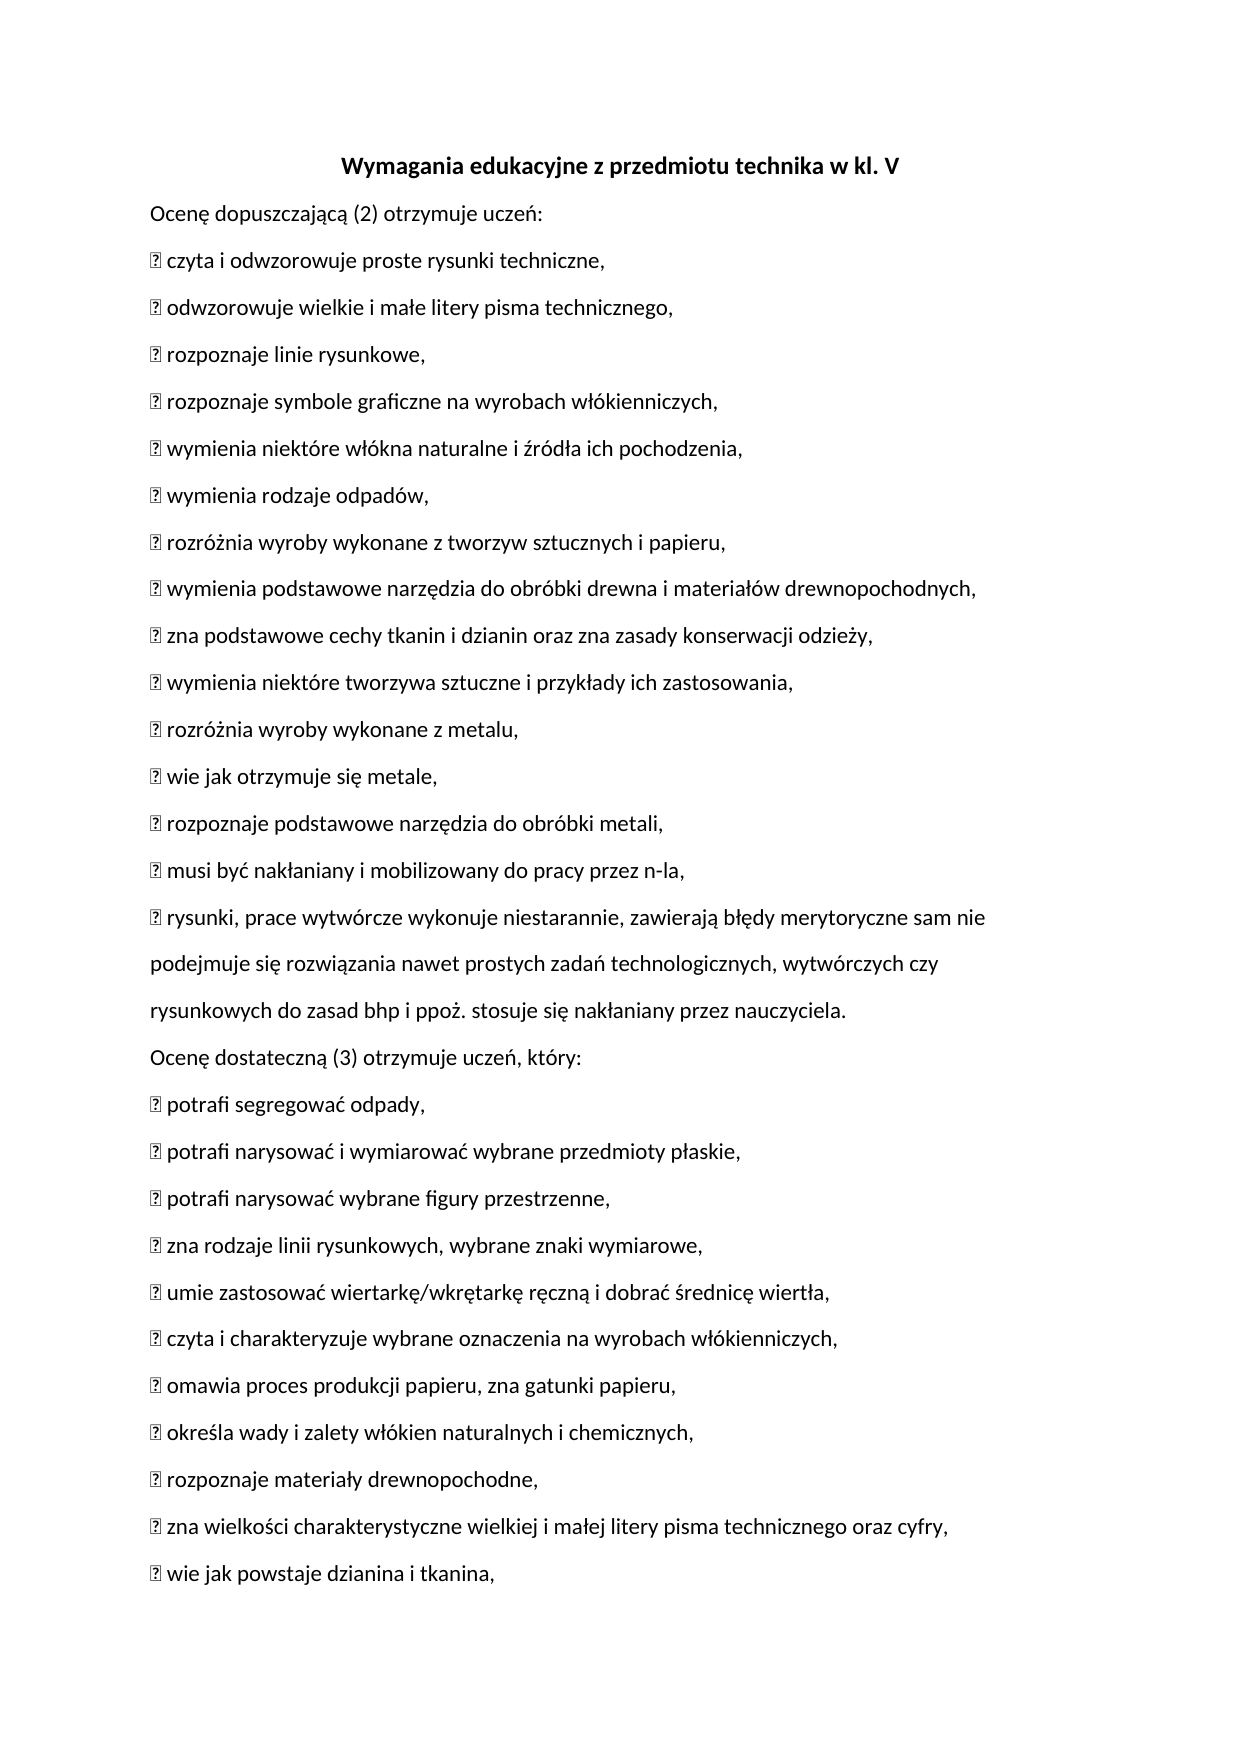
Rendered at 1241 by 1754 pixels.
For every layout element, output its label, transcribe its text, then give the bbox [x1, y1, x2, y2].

text  potrafi narysować i wymiarować wybrane przedmioty płaskie, [150, 1137, 1090, 1165]
text Ocenę dostateczną (3) otrzymuje uczeń, który: [150, 1043, 1090, 1071]
text  odwzorowuje wielkie i małe litery pisma technicznego, [150, 293, 1090, 321]
text  rozpoznaje symbole graficzne na wyrobach włókienniczych, [150, 387, 1090, 415]
text  zna wielkości charakterystyczne wielkiej i małej litery pisma technicznego oraz cyfry, [150, 1512, 1090, 1540]
text  wymienia niektóre tworzywa sztuczne i przykłady ich zastosowania, [150, 668, 1090, 696]
text  zna rodzaje linii rysunkowych, wybrane znaki wymiarowe, [150, 1231, 1090, 1259]
text  wie jak powstaje dzianina i tkanina, [150, 1559, 1090, 1587]
text  określa wady i zalety włókien naturalnych i chemicznych, [150, 1418, 1090, 1446]
text  czyta i odwzorowuje proste rysunki techniczne, [150, 246, 1090, 274]
text  potrafi segregować odpady, [150, 1090, 1090, 1118]
text Ocenę dopuszczającą (2) otrzymuje uczeń: [150, 199, 1090, 228]
text  rozróżnia wyroby wykonane z tworzyw sztucznych i papieru, [150, 528, 1090, 556]
text Wymagania edukacyjne z przedmiotu technika w kl. V [150, 150, 1090, 181]
text  czyta i charakteryzuje wybrane oznaczenia na wyrobach włókienniczych, [150, 1324, 1090, 1353]
text  wymienia niektóre włókna naturalne i źródła ich pochodzenia, [150, 434, 1090, 462]
text  wymienia podstawowe narzędzia do obróbki drewna i materiałów drewnopochodnych, [150, 574, 1090, 603]
text  umie zastosować wiertarkę/wkrętarkę ręczną i dobrać średnicę wiertła, [150, 1278, 1090, 1306]
text  rozróżnia wyroby wykonane z metalu, [150, 715, 1090, 743]
text  wie jak otrzymuje się metale, [150, 762, 1090, 790]
text rysunkowych do zasad bhp i ppoż. stosuje się nakłaniany przez nauczyciela. [150, 996, 1090, 1024]
text podejmuje się rozwiązania nawet prostych zadań technologicznych, wytwórczych czy [150, 949, 1090, 978]
text  musi być nakłaniany i mobilizowany do pracy przez n-la, [150, 856, 1090, 884]
text  rozpoznaje podstawowe narzędzia do obróbki metali, [150, 809, 1090, 837]
text  omawia proces produkcji papieru, zna gatunki papieru, [150, 1371, 1090, 1399]
text  rozpoznaje materiały drewnopochodne, [150, 1465, 1090, 1493]
text  zna podstawowe cechy tkanin i dzianin oraz zna zasady konserwacji odzieży, [150, 621, 1090, 649]
text  rozpoznaje linie rysunkowe, [150, 340, 1090, 368]
text  rysunki, prace wytwórcze wykonuje niestarannie, zawierają błędy merytoryczne sam nie [150, 903, 1090, 931]
text  potrafi narysować wybrane figury przestrzenne, [150, 1184, 1090, 1212]
text  wymienia rodzaje odpadów, [150, 481, 1090, 509]
